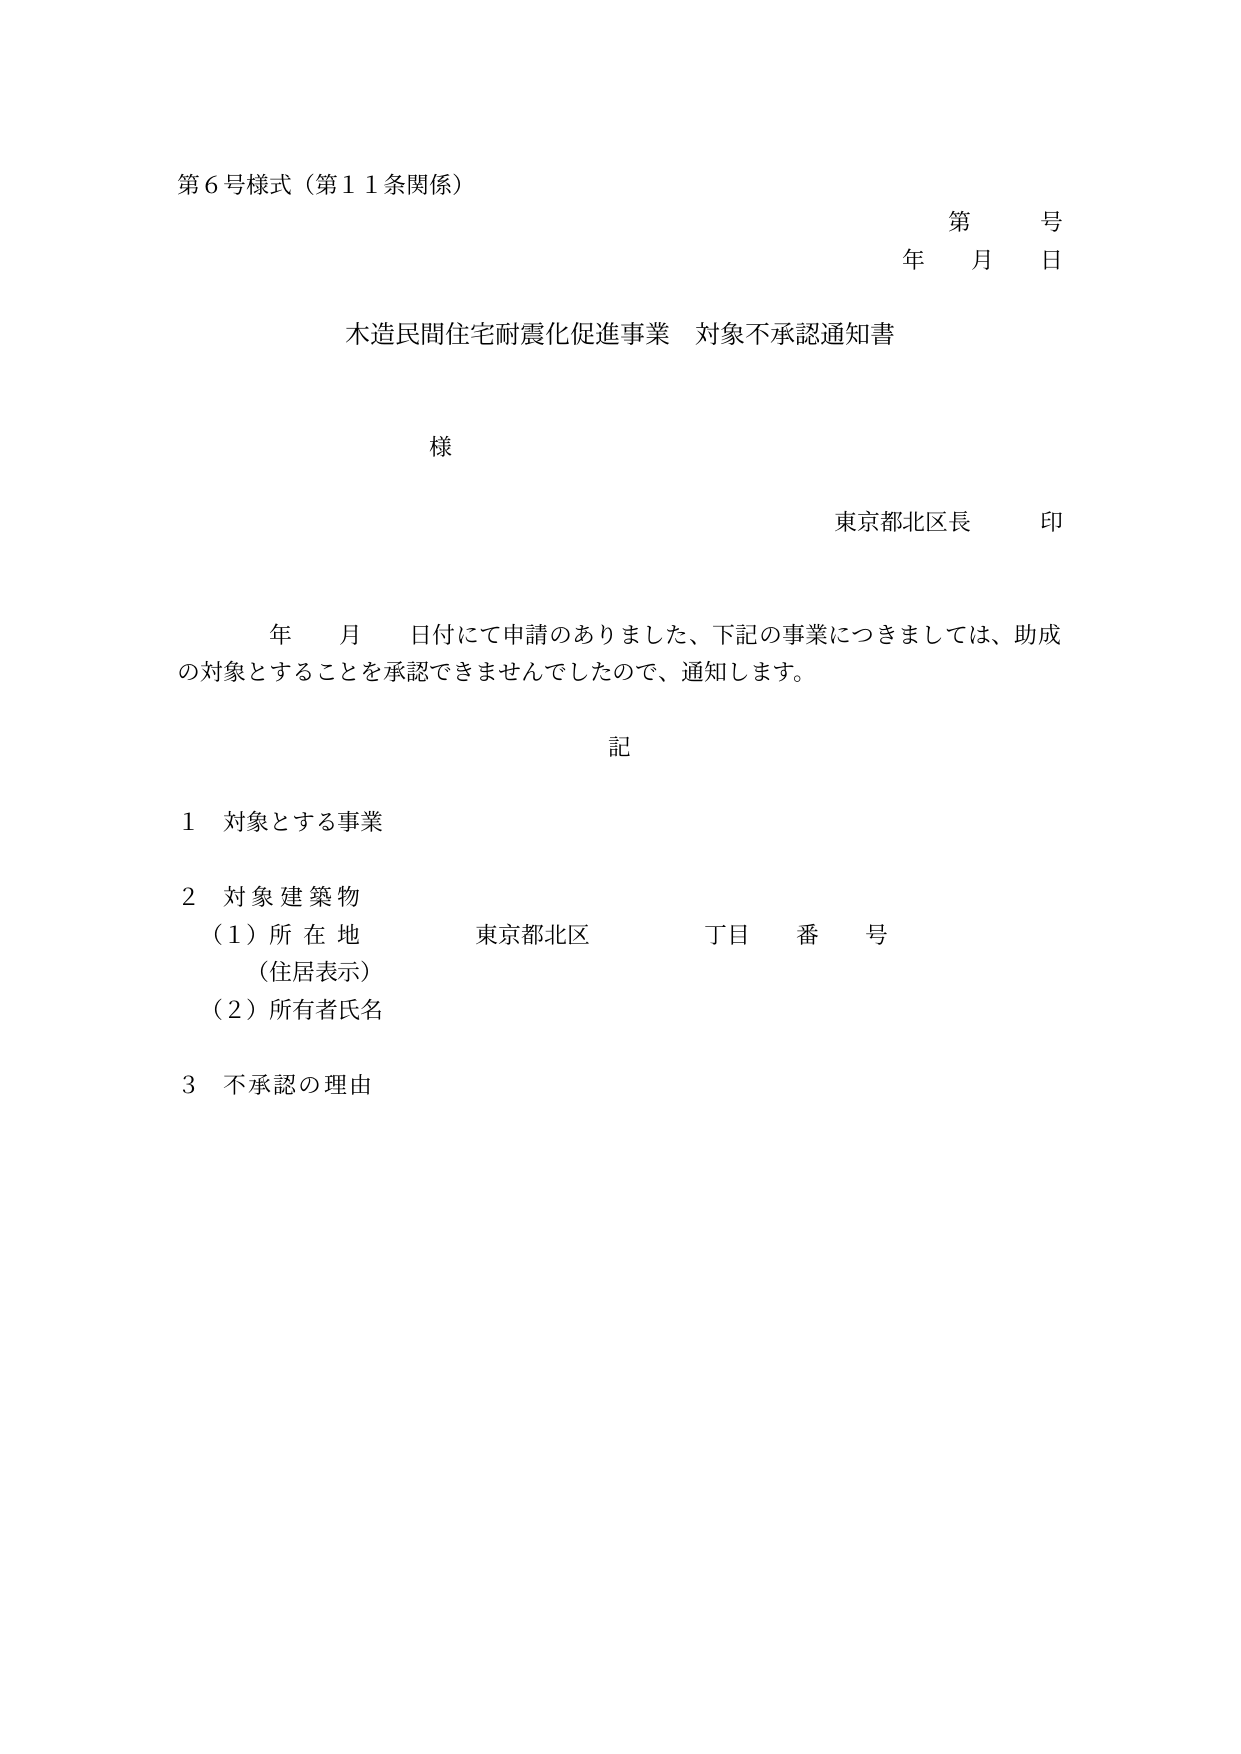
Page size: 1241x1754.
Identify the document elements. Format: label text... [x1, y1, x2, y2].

text 年 月 日付にて申請のありました、下記の事業につきましては、助成の対象とすることを承認できませんでしたので、通知します。 [177, 614, 1063, 689]
text 東京都北区長 印 [177, 502, 1063, 539]
text 年 月 日 [177, 239, 1063, 277]
text 記 [177, 727, 1063, 764]
text 様 [177, 427, 1063, 464]
text 第６号様式（第１１条関係） [177, 164, 1063, 202]
text 木造民間住宅耐震化促進事業 対象不承認通知書 [177, 314, 1063, 352]
text （１）所在地 東京都北区 丁目 番 号 [177, 914, 1063, 952]
text １ 対象とする事業 [177, 802, 1063, 839]
text （２）所有者氏名 [177, 989, 1063, 1027]
text （住居表示） [177, 952, 1063, 989]
text ２ 対象建築物 [177, 877, 1063, 914]
text ３ 不承認の理由 [177, 1064, 1063, 1102]
text 第 号 [177, 202, 1063, 239]
